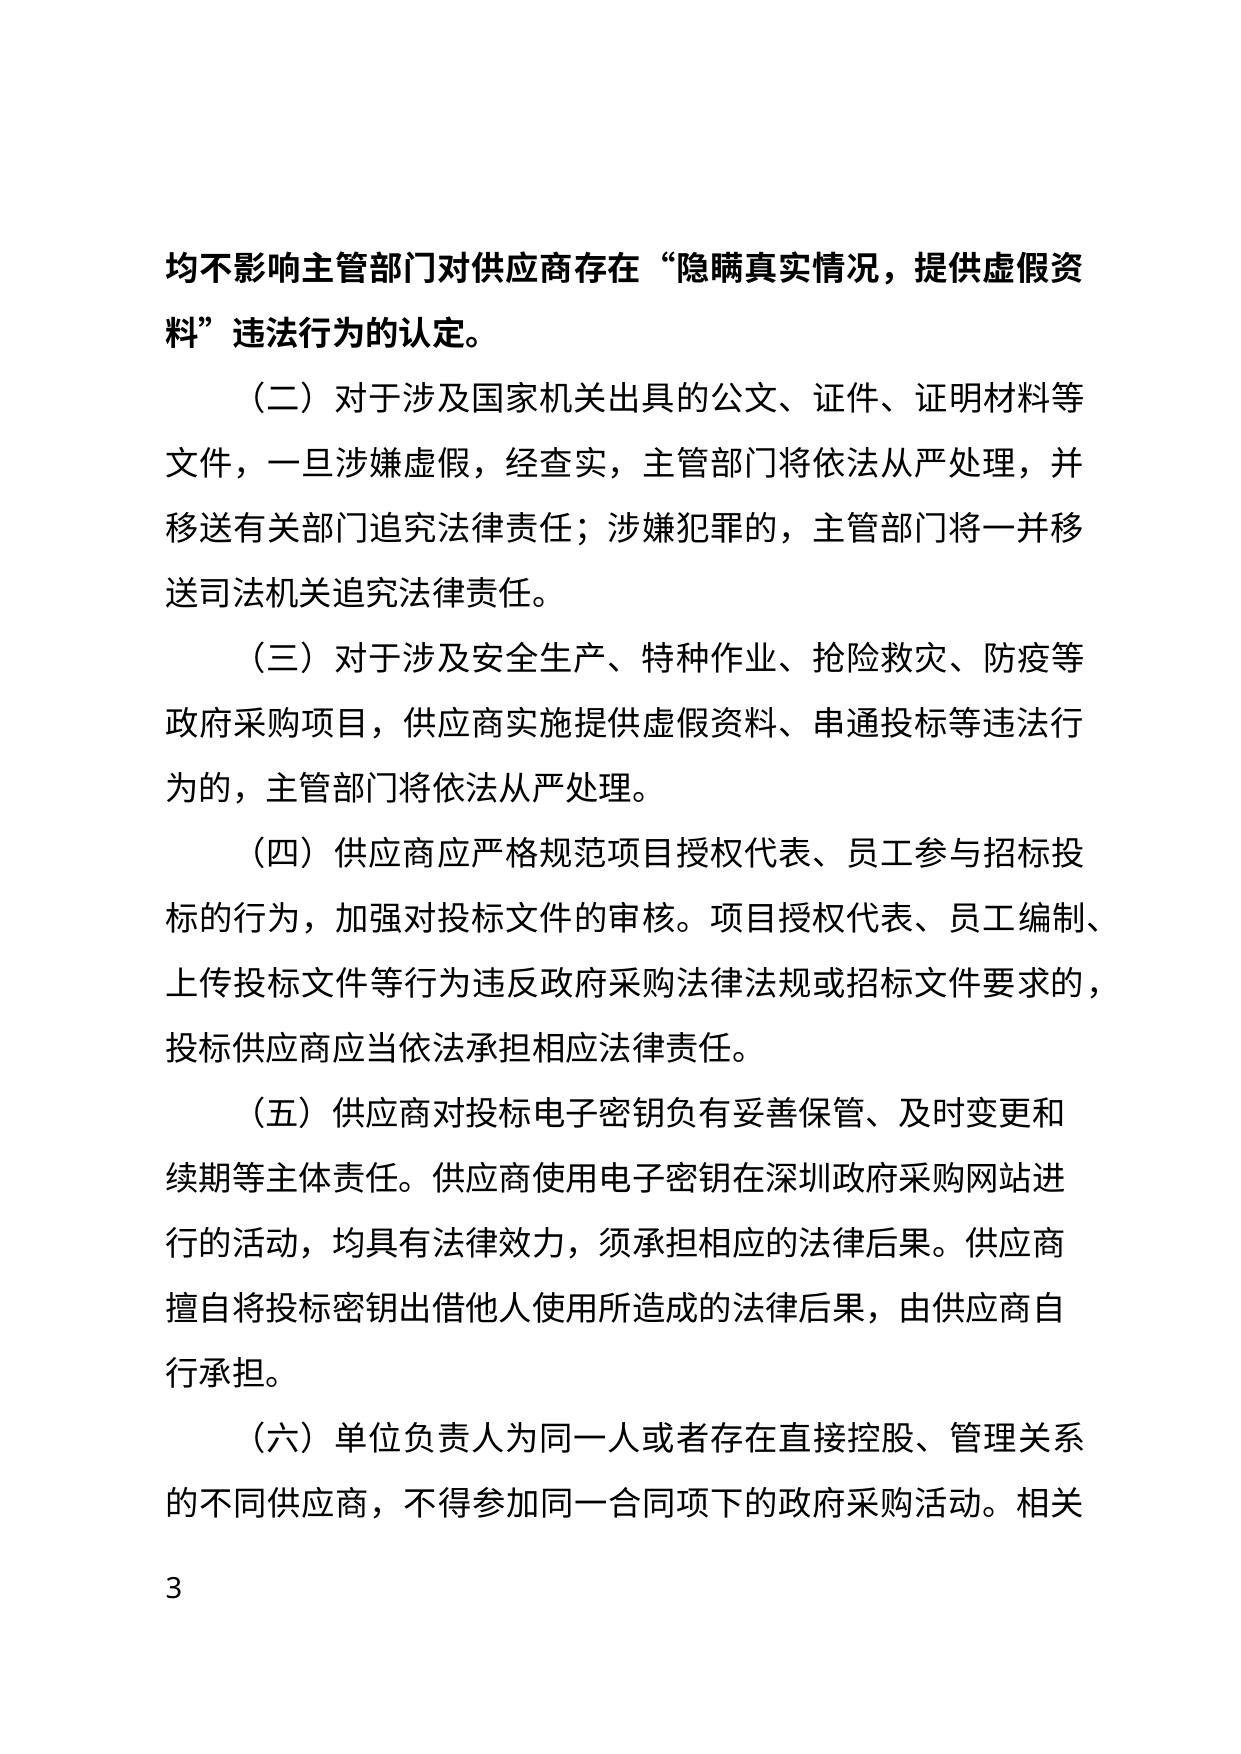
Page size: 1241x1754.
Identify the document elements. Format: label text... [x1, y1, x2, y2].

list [165, 233, 1087, 363]
list （三）对于涉及安全生产、特种作业、抢险救灾、防疫等政府采购项目，供应商实施提供虚假资料、串通投标等违法行为的，主管部门将依法从严处理。 [165, 623, 1087, 818]
list （二）对于涉及国家机关出具的公文、证件、证明材料等文件，一旦涉嫌虚假，经查实，主管部门将依法从严处理，并移送有关部门追究法律责任；涉嫌犯罪的，主管部门将一并移送司法机关追究法律责任。 [165, 363, 1087, 623]
list （五）供应商对投标电子密钥负有妥善保管、及时变更和续期等主体责任。供应商使用电子密钥在深圳政府采购网站进行的活动，均具有法律效力，须承担相应的法律后果。供应商擅自将投标密钥出借他人使用所造成的法律后果，由供应商自行承担。 [165, 1078, 1087, 1403]
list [165, 1403, 1087, 1533]
list （四）供应商应严格规范项目授权代表、员工参与招标投标的行为，加强对投标文件的审核。项目授权代表、员工编制、上传投标文件等行为违反政府采购法律法规或招标文件要求的，投标供应商应当依法承担相应法律责任。 [165, 818, 1087, 1078]
